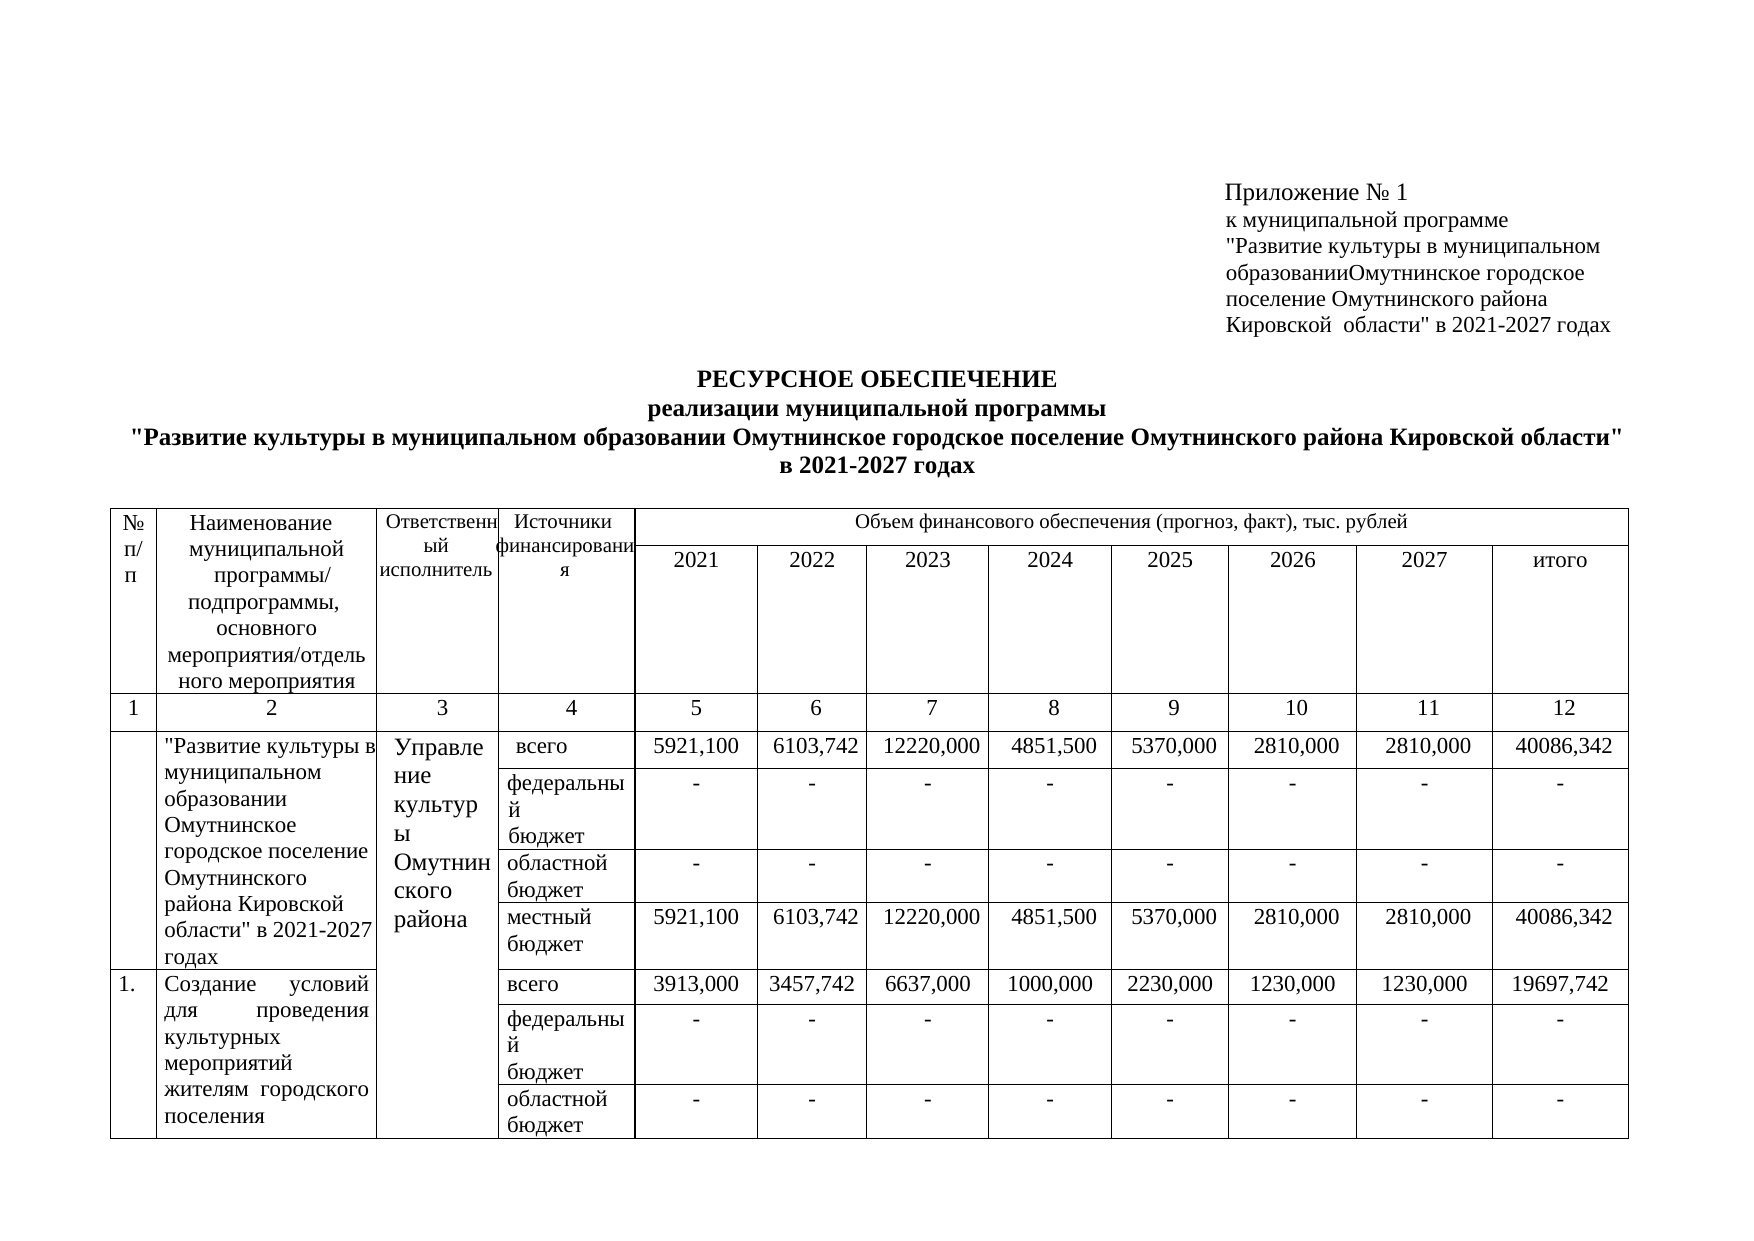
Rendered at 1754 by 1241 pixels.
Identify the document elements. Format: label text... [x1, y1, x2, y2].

table_cell 40086,342 [1493, 732, 1628, 768]
table_cell 2022 [758, 546, 866, 693]
table_cell 3913,000 [636, 970, 757, 1004]
table_cell 12220,000 [867, 732, 988, 768]
table_cell 1230,000 [1357, 970, 1492, 1004]
text к муниципальной программе [1226, 206, 1630, 232]
table_cell [111, 732, 156, 969]
table_cell 2023 [867, 546, 988, 693]
table_cell 9 [1112, 694, 1228, 731]
table_cell - [636, 1085, 757, 1138]
table_cell 11 [1357, 694, 1492, 731]
table_cell 3 [377, 694, 498, 731]
table_cell - [1357, 850, 1492, 902]
table_cell 6 [758, 694, 866, 731]
table_cell - [758, 850, 866, 902]
table_cell Создание условий для проведения культурных мероприятий жителям городского поселения [157, 970, 376, 1138]
table_header Источники финансирования [499, 509, 634, 693]
table_cell - [636, 1005, 757, 1084]
table_header Ответственный исполнитель [377, 509, 498, 693]
table_cell 1 [111, 694, 156, 731]
table_cell - [1493, 769, 1628, 848]
table_cell 2810,000 [1229, 732, 1356, 768]
table_cell всего [499, 732, 634, 768]
table_cell 6637,000 [867, 970, 988, 1004]
table_cell 6103,742 [758, 732, 866, 768]
table_cell - [1493, 1085, 1628, 1138]
table_header Наименование муниципальной программы/ подпрограммы, основного мероприятия/отдельного мероприятия [157, 509, 376, 693]
table_cell - [1112, 850, 1228, 902]
table_cell - [636, 769, 757, 848]
table_cell 12 [1493, 694, 1628, 731]
table_cell - [1229, 1085, 1356, 1138]
table_cell областной бюджет [499, 1085, 634, 1138]
table_cell 2025 [1112, 546, 1228, 693]
table_cell 2024 [989, 546, 1111, 693]
table_cell 5921,100 [636, 903, 757, 969]
table_cell - [867, 1005, 988, 1084]
text РЕСУРСНОЕ ОБЕСПЕЧЕНИЕ [118, 364, 1636, 393]
table_cell 5921,100 [636, 732, 757, 768]
table_cell 12220,000 [867, 903, 988, 969]
table_header Объем финансового обеспечения (прогноз, факт), тыс. рублей [636, 509, 1628, 545]
table_cell 6103,742 [758, 903, 866, 969]
table_cell - [1357, 1005, 1492, 1084]
table_cell 2230,000 [1112, 970, 1228, 1004]
table_cell 10 [1229, 694, 1356, 731]
table_cell 2 [157, 694, 376, 731]
table_cell - [1493, 1005, 1628, 1084]
table_cell - [867, 1085, 988, 1138]
table_cell 19697,742 [1493, 970, 1628, 1004]
table_cell - [1229, 769, 1356, 848]
table_cell - [989, 850, 1111, 902]
table_cell - [1112, 1005, 1228, 1084]
table_cell - [989, 769, 1111, 848]
table_cell - [636, 850, 757, 902]
table_cell 40086,342 [1493, 903, 1628, 969]
table_cell - [758, 1005, 866, 1084]
text реализации муниципальной программы [118, 393, 1636, 422]
table_cell 1000,000 [989, 970, 1111, 1004]
table_cell областной бюджет [499, 850, 634, 902]
table_cell федеральный бюджет [499, 769, 634, 848]
table_cell 2026 [1229, 546, 1356, 693]
table_cell 4 [499, 694, 634, 731]
table_cell 3457,742 [758, 970, 866, 1004]
table_cell 2810,000 [1357, 903, 1492, 969]
text "Развитие культуры в муниципальном образованииОмутнинское городское поселение Омутнинского района [1226, 232, 1630, 311]
table_cell - [867, 850, 988, 902]
table_cell итого [1493, 546, 1628, 693]
table_cell "Развитие культуры в муниципальном образовании Омутнинское городское поселение Омутнинского района Кировской области" в 2021-2027 годах [157, 732, 376, 969]
table_cell 4851,500 [989, 732, 1111, 768]
table_cell всего [499, 970, 634, 1004]
text Приложение № 1 [118, 177, 1636, 206]
table_cell - [1112, 769, 1228, 848]
table_cell 2810,000 [1357, 732, 1492, 768]
table_cell - [1357, 1085, 1492, 1138]
table_cell - [758, 1085, 866, 1138]
table_cell 1230,000 [1229, 970, 1356, 1004]
table_cell - [1357, 769, 1492, 848]
table_cell - [989, 1005, 1111, 1084]
text "Развитие культуры в муниципальном образовании Омутнинское городское поселение Омутнинского района Кировской области" [118, 422, 1636, 450]
table_cell 1. [111, 970, 156, 1138]
text Кировской области" в 2021-2027 годах [1226, 311, 1630, 338]
table_cell - [1229, 1005, 1356, 1084]
table_cell - [758, 769, 866, 848]
table_header № п/п [111, 509, 156, 693]
table_cell - [1493, 850, 1628, 902]
table_cell 4851,500 [989, 903, 1111, 969]
table_cell Управление культуры Омутнинского района [377, 732, 498, 1138]
table_cell 7 [867, 694, 988, 731]
table_cell 5370,000 [1112, 732, 1228, 768]
table_cell - [867, 769, 988, 848]
table_cell 2027 [1357, 546, 1492, 693]
table_cell местный бюджет [499, 903, 634, 969]
table_cell - [1229, 850, 1356, 902]
table_cell 2810,000 [1229, 903, 1356, 969]
table_cell - [989, 1085, 1111, 1138]
table_cell 5 [636, 694, 757, 731]
table_cell 2021 [636, 546, 757, 693]
text в 2021-2027 годах [118, 450, 1636, 479]
table_cell федеральный бюджет [499, 1005, 634, 1084]
table_cell - [1112, 1085, 1228, 1138]
table_cell 5370,000 [1112, 903, 1228, 969]
table_cell 8 [989, 694, 1111, 731]
